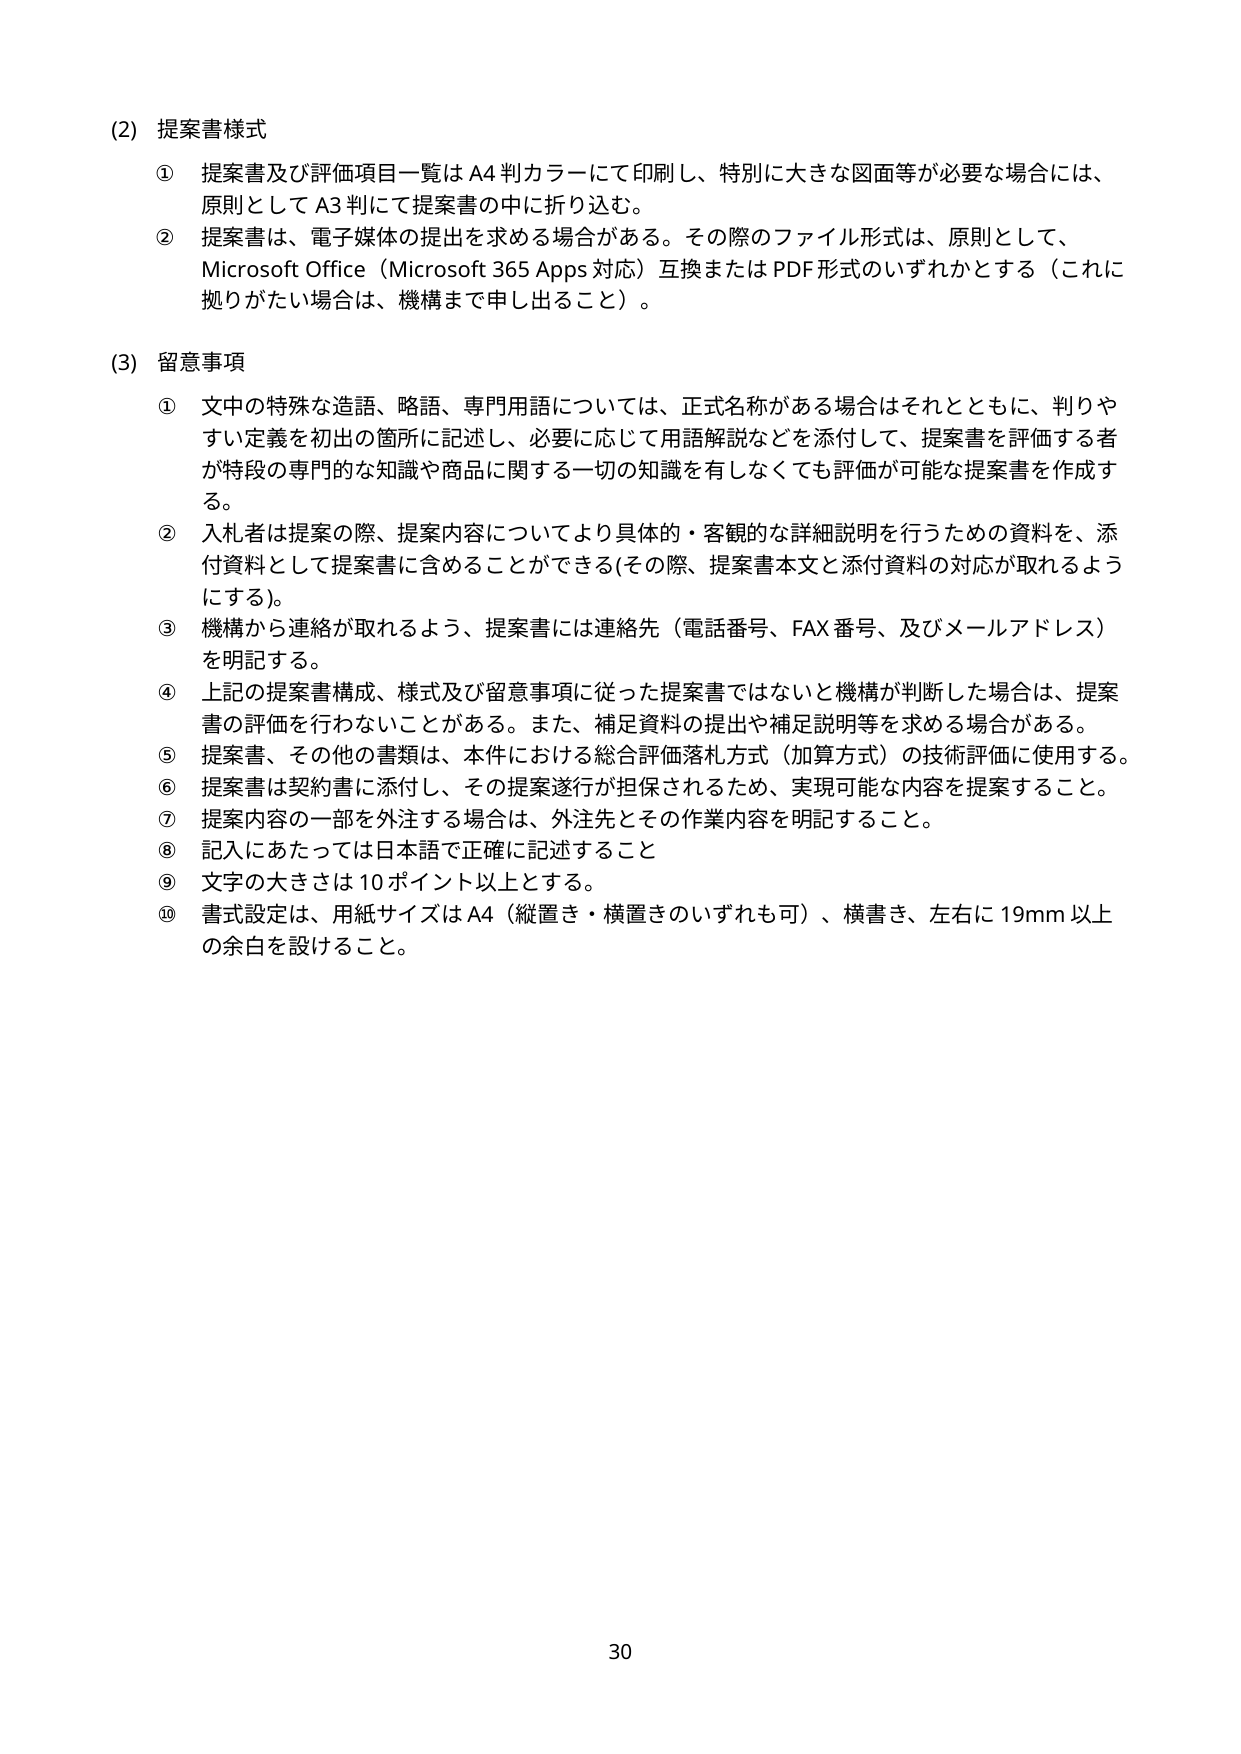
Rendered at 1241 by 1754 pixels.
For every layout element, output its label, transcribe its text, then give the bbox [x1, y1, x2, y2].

list 提案書は契約書に添付し、その提案遂行が担保されるため、実現可能な内容を提案すること。 [157, 770, 1128, 802]
list 機構から連絡が取れるよう、提案書には連絡先（電話番号、FAX番号、及びメールアドレス）を明記する。 [157, 611, 1128, 675]
list 提案書及び評価項目一覧はA4判カラーにて印刷し、特別に大きな図面等が必要な場合には、原則としてA3判にて提案書の中に折り込む。 [155, 156, 1128, 220]
list 提案書は、電子媒体の提出を求める場合がある。その際のファイル形式は、原則として、Microsoft Office（Microsoft 365 Apps対応）互換またはPDF形式のいずれかとする（これに拠りがたい場合は、機構まで申し出ること）。 [155, 220, 1128, 315]
list 提案書、その他の書類は、本件における総合評価落札方式（加算方式）の技術評価に使用する。 [157, 738, 1128, 770]
list 上記の提案書構成、様式及び留意事項に従った提案書ではないと機構が判断した場合は、提案書の評価を行わないことがある。また、補足資料の提出や補足説明等を求める場合がある。 [157, 675, 1128, 738]
list 文中の特殊な造語、略語、専門用語については、正式名称がある場合はそれとともに、判りやすい定義を初出の箇所に記述し、必要に応じて用語解説などを添付して、提案書を評価する者が特段の専門的な知識や商品に関する一切の知識を有しなくても評価が可能な提案書を作成する。 [157, 389, 1128, 516]
list 書式設定は、用紙サイズはA4（縦置き・横置きのいずれも可）、横書き、左右に19mm以上の余白を設けること。 [157, 897, 1128, 961]
list 留意事項 [111, 345, 1128, 377]
list 入札者は提案の際、提案内容についてより具体的・客観的な詳細説明を行うための資料を、添付資料として提案書に含めることができる(その際、提案書本文と添付資料の対応が取れるようにする)。 [157, 516, 1128, 611]
list 提案内容の一部を外注する場合は、外注先とその作業内容を明記すること。 [157, 802, 1128, 833]
list 記入にあたっては日本語で正確に記述すること [157, 833, 1128, 865]
list 文字の大きさは10ポイント以上とする。 [157, 865, 1128, 897]
list 提案書様式 [111, 112, 1128, 144]
